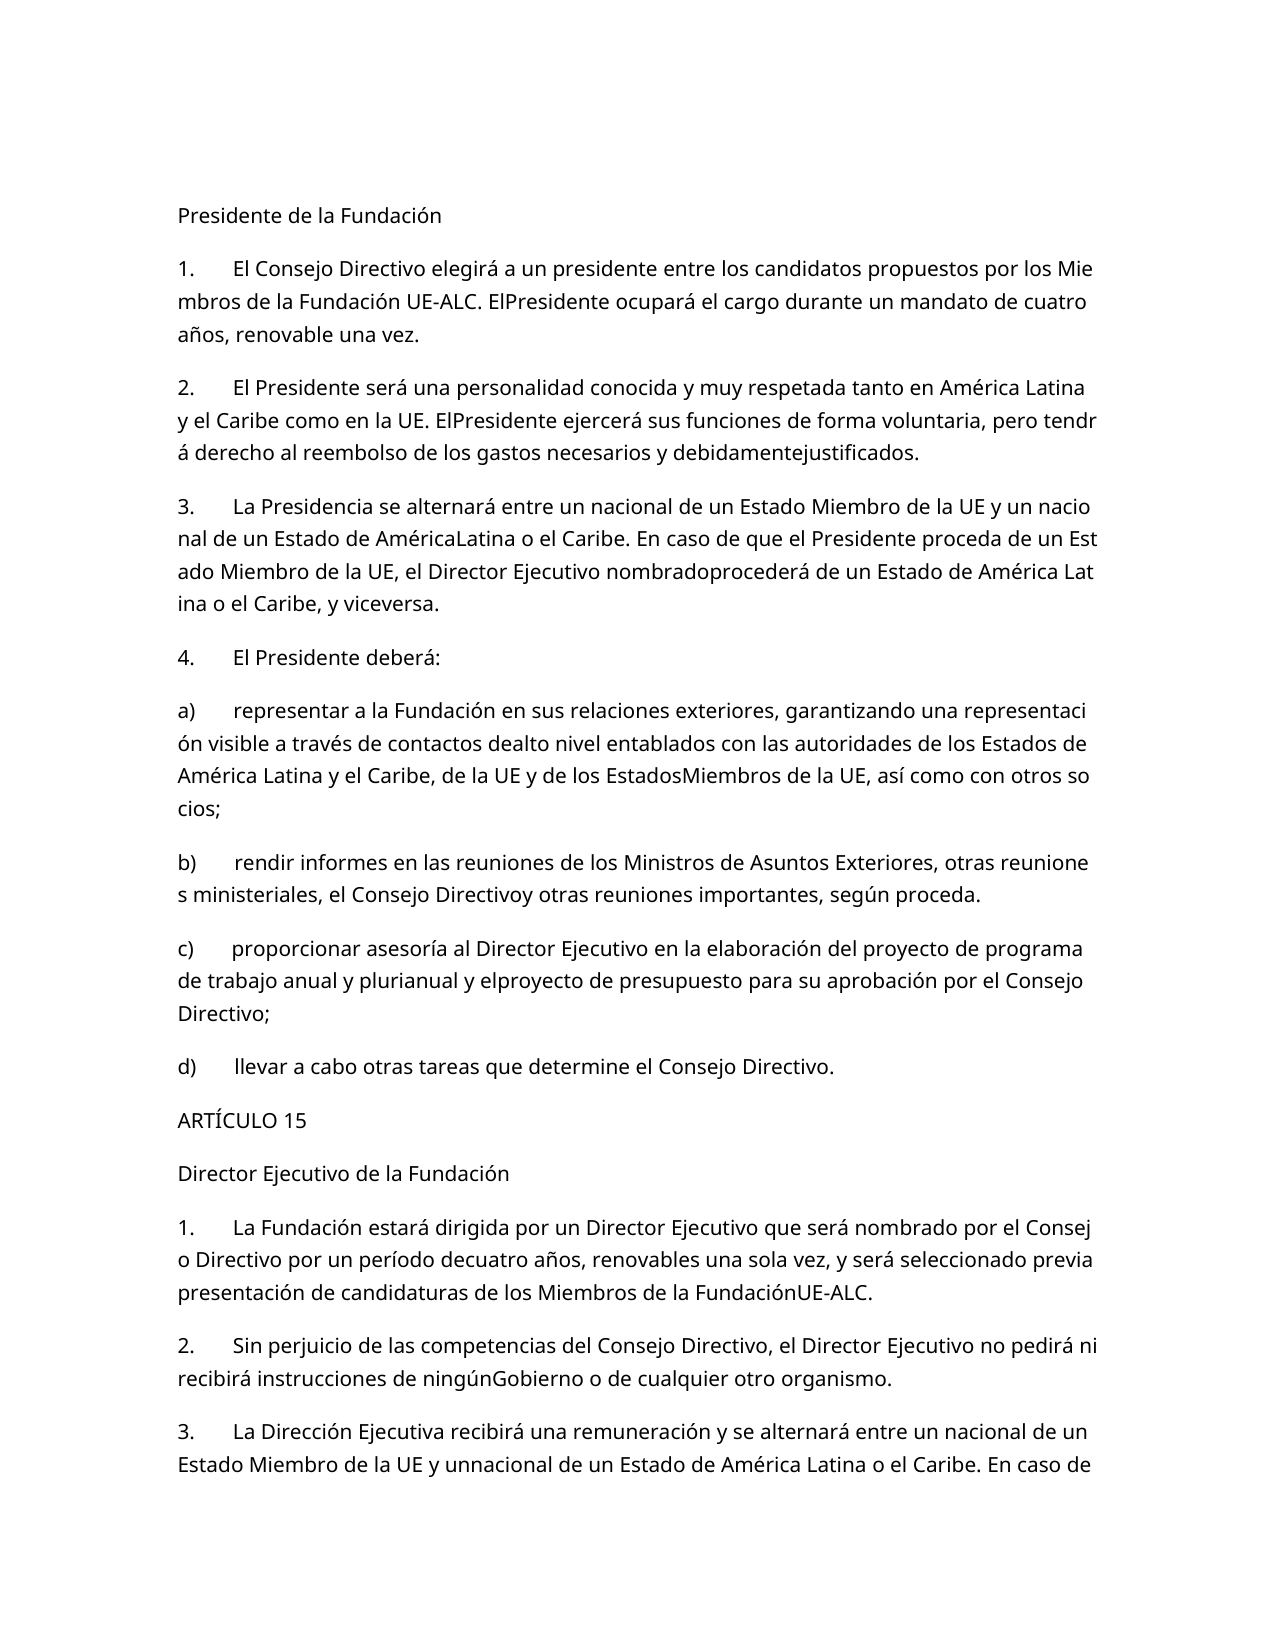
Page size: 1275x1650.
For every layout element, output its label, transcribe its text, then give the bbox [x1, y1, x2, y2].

text 1. La Fundación estará dirigida por un Director Ejecutivo que será nombrado por el Consejo Directivo por un período decuatro años, renovables una sola vez, y será seleccionado previa presentación de candidaturas de los Miembros de la FundaciónUE-ALC. [177, 1213, 1098, 1306]
text b) rendir informes en las reuniones de los Ministros de Asuntos Exteriores, otras reuniones ministeriales, el Consejo Directivoy otras reuniones importantes, según proceda. [177, 848, 1098, 909]
text ARTÍCULO 15 [177, 1106, 1098, 1134]
text 2. El Presidente será una personalidad conocida y muy respetada tanto en América Latina y el Caribe como en la UE. ElPresidente ejercerá sus funciones de forma voluntaria, pero tendrá derecho al reembolso de los gastos necesarios y debidamentejustificados. [177, 373, 1098, 467]
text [177, 1417, 1098, 1478]
text 1. El Consejo Directivo elegirá a un presidente entre los candidatos propuestos por los Miembros de la Fundación UE-ALC. ElPresidente ocupará el cargo durante un mandato de cuatro años, renovable una vez. [177, 254, 1098, 348]
text a) representar a la Fundación en sus relaciones exteriores, garantizando una representación visible a través de contactos dealto nivel entablados con las autoridades de los Estados de América Latina y el Caribe, de la UE y de los EstadosMiembros de la UE, así como con otros socios; [177, 696, 1098, 823]
text 4. El Presidente deberá: [177, 643, 1098, 671]
text 2. Sin perjuicio de las competencias del Consejo Directivo, el Director Ejecutivo no pedirá ni recibirá instrucciones de ningúnGobierno o de cualquier otro organismo. [177, 1331, 1098, 1392]
text 3. La Presidencia se alternará entre un nacional de un Estado Miembro de la UE y un nacional de un Estado de AméricaLatina o el Caribe. En caso de que el Presidente proceda de un Estado Miembro de la UE, el Director Ejecutivo nombradoprocederá de un Estado de América Latina o el Caribe, y viceversa. [177, 492, 1098, 618]
text Presidente de la Fundación [177, 201, 1098, 229]
text d) llevar a cabo otras tareas que determine el Consejo Directivo. [177, 1052, 1098, 1081]
text c) proporcionar asesoría al Director Ejecutivo en la elaboración del proyecto de programa de trabajo anual y plurianual y elproyecto de presupuesto para su aprobación por el Consejo Directivo; [177, 934, 1098, 1027]
text Director Ejecutivo de la Fundación [177, 1159, 1098, 1188]
